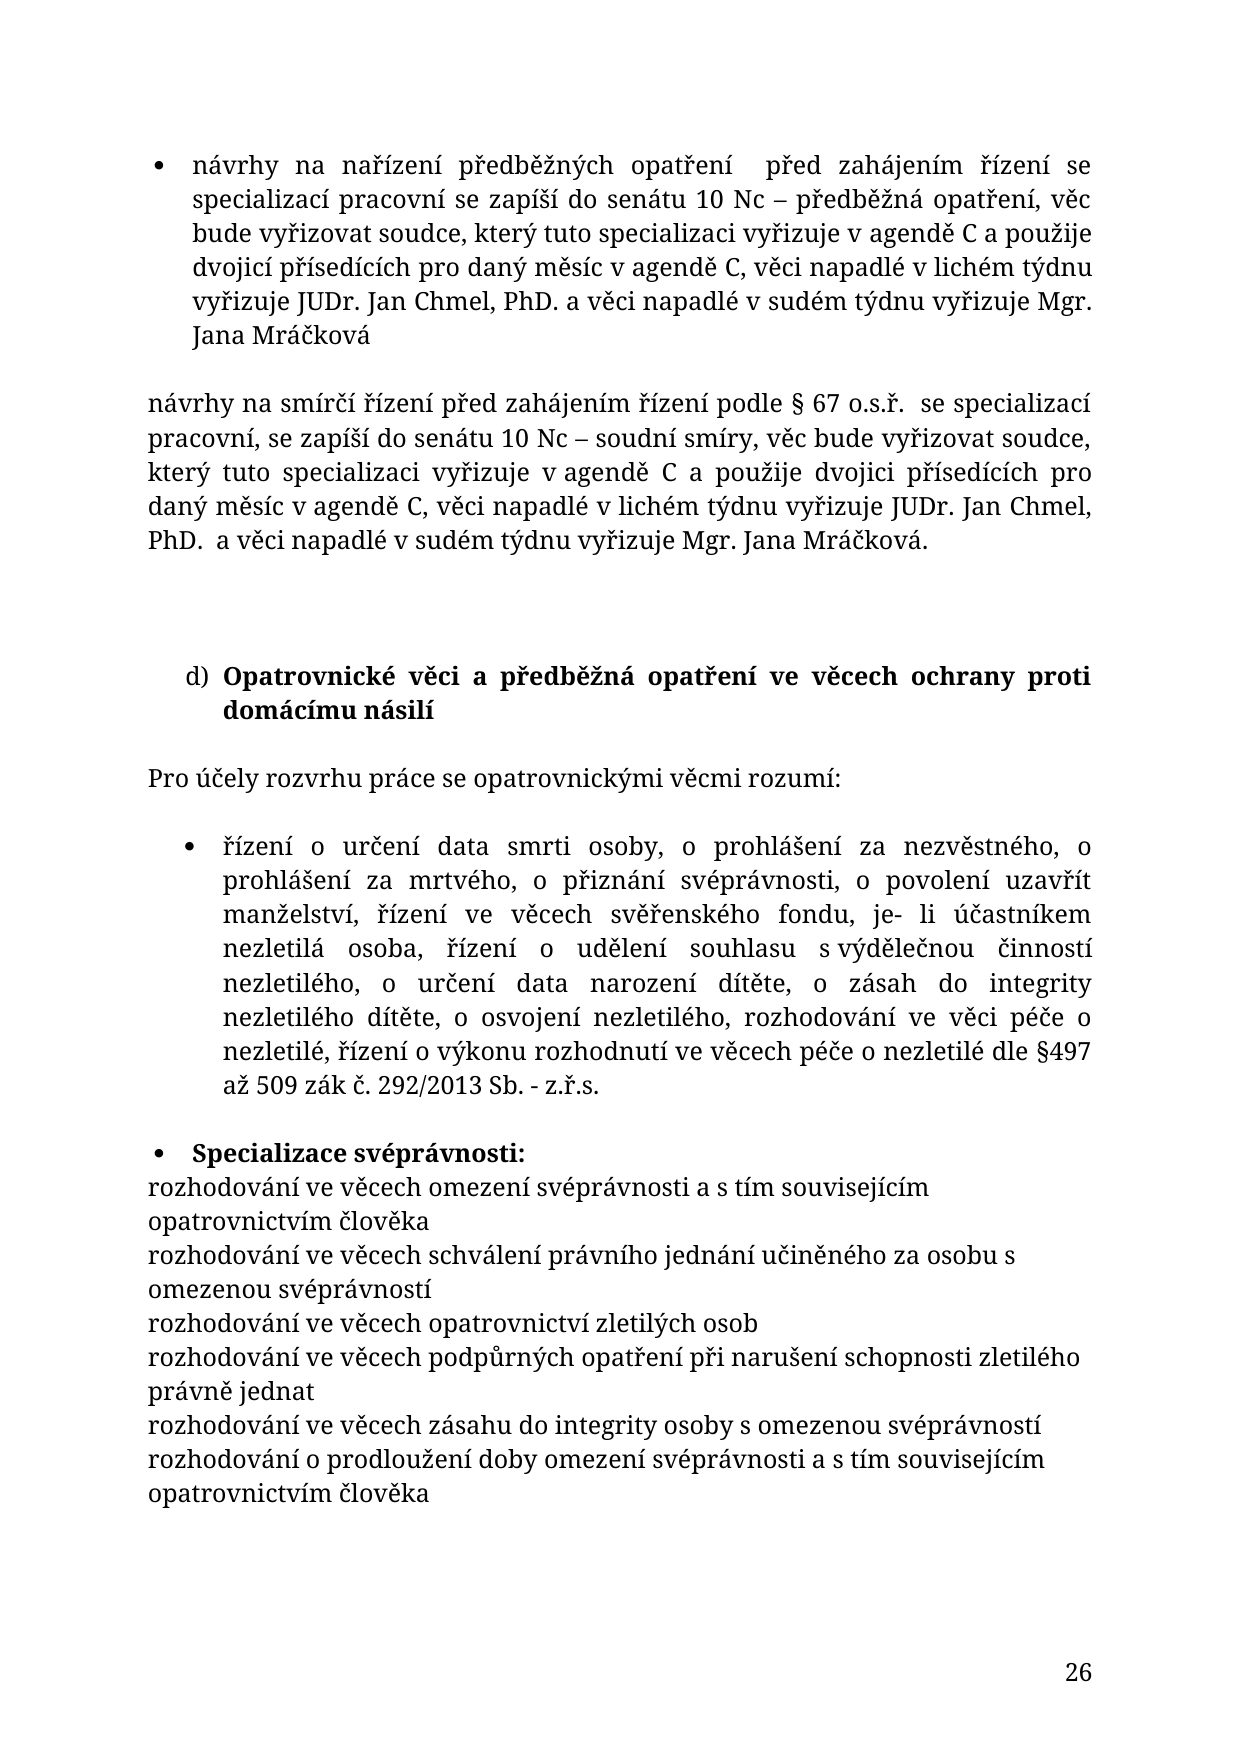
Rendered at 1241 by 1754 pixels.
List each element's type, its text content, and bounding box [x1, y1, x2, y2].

subtitle rozhodování o prodloužení doby omezení svéprávnosti a s tím souvisejícím opatrovnictvím člověka [148, 1442, 1092, 1510]
subtitle rozhodování ve věcech opatrovnictví zletilých osob [148, 1306, 1092, 1340]
subtitle rozhodování ve věcech schválení právního jednání učiněného za osobu s omezenou svéprávností [148, 1238, 1092, 1306]
list návrhy na nařízení předběžných opatření před zahájením řízení se specializací pracovní se zapíší do senátu 10 Nc – předběžná opatření, věc bude vyřizovat soudce, který tuto specializaci vyřizuje v agendě C a použije dvojicí přísedících pro daný měsíc v agendě C, věci napadlé v lichém týdnu vyřizuje JUDr. Jan Chmel, PhD. a věci napadlé v sudém týdnu vyřizuje Mgr. Jana Mráčková [154, 148, 1092, 352]
subtitle rozhodování ve věcech zásahu do integrity osoby s omezenou svéprávností [148, 1408, 1092, 1442]
subtitle rozhodování ve věcech omezení svéprávnosti a s tím souvisejícím opatrovnictvím člověka [148, 1169, 1092, 1238]
text návrhy na smírčí řízení před zahájením řízení podle § 67 o.s.ř. se specializací pracovní, se zapíší do senátu 10 Nc – soudní smíry, věc bude vyřizovat soudce, který tuto specializaci vyřizuje v agendě C a použije dvojici přísedících pro daný měsíc v agendě C, věci napadlé v lichém týdnu vyřizuje JUDr. Jan Chmel, PhD. a věci napadlé v sudém týdnu vyřizuje Mgr. Jana Mráčková. [148, 386, 1092, 556]
list Opatrovnické věci a předběžná opatření ve věcech ochrany proti domácímu násilí [185, 659, 1092, 727]
text Pro účely rozvrhu práce se opatrovnickými věcmi rozumí: [148, 761, 1092, 795]
subtitle rozhodování ve věcech podpůrných opatření při narušení schopnosti zletilého právně jednat [148, 1340, 1092, 1408]
list řízení o určení data smrti osoby, o prohlášení za nezvěstného, o prohlášení za mrtvého, o přiznání svéprávnosti, o povolení uzavřít manželství, řízení ve věcech svěřenského fondu, je- li účastníkem nezletilá osoba, řízení o udělení souhlasu s výdělečnou činností nezletilého, o určení data narození dítěte, o zásah do integrity nezletilého dítěte, o osvojení nezletilého, rozhodování ve věci péče o nezletilé, řízení o výkonu rozhodnutí ve věcech péče o nezletilé dle §497 až 509 zák č. 292/2013 Sb. - z.ř.s. [185, 829, 1092, 1101]
subtitle Specializace svéprávnosti: [154, 1136, 1092, 1169]
